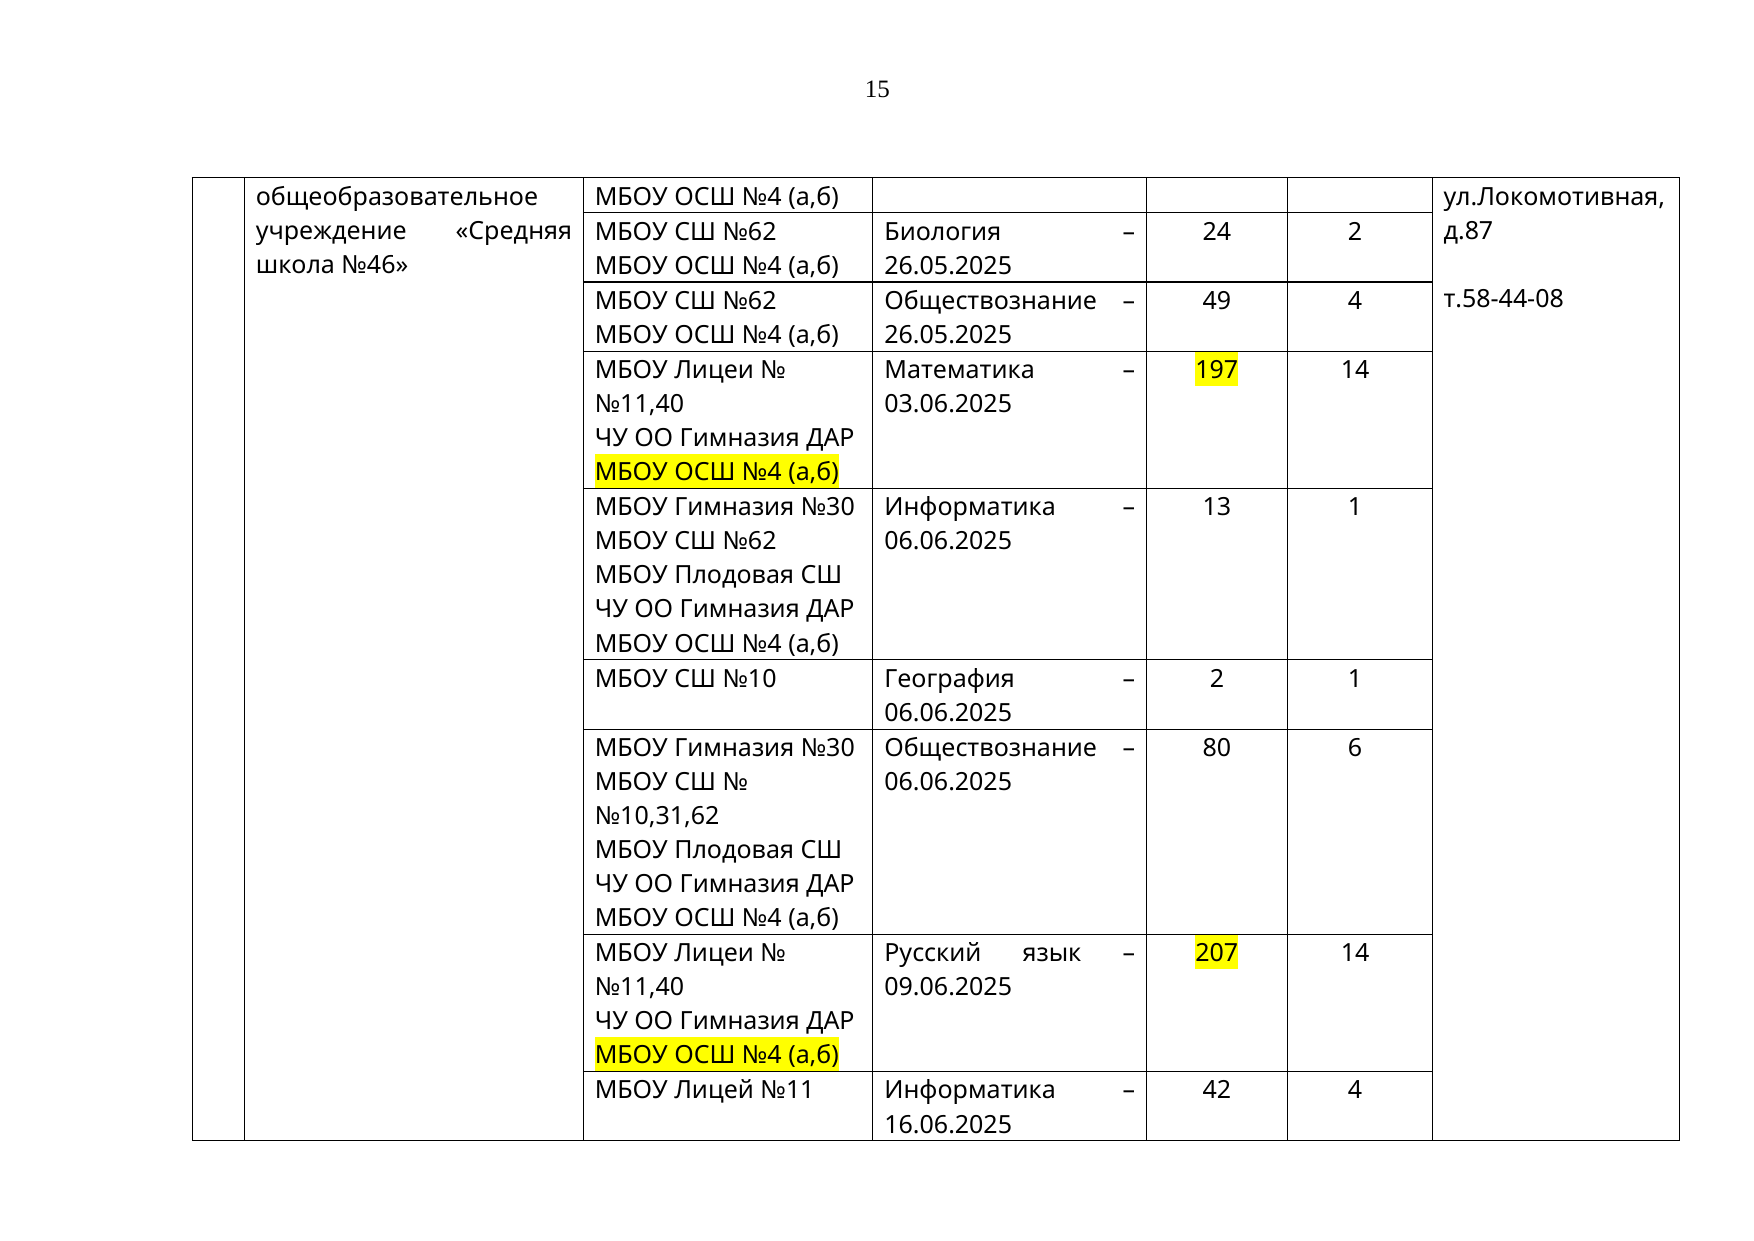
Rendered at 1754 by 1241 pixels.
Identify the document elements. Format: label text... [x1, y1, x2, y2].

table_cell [584, 178, 872, 212]
table_cell 24 [1147, 213, 1287, 281]
table_cell 67 [1147, 178, 1287, 212]
table_cell 80 [1147, 730, 1287, 934]
table_cell МБОУ СШ №10 [584, 660, 872, 728]
table_cell Математика – 03.06.2025 [873, 352, 1146, 488]
table_cell МБОУ Лицеи №№11,40 ЧУ ОО Гимназия ДАР МБОУ ОСШ №4 (а,б) [584, 352, 872, 488]
table_cell 13 [1147, 489, 1287, 659]
table_cell Биология – 26.05.2025 [873, 213, 1146, 281]
table_cell География – 06.06.2025 [873, 660, 1146, 728]
table_cell Русский язык – 09.06.2025 [873, 935, 1146, 1071]
table_cell Обществознание – 06.06.2025 [873, 730, 1146, 934]
table_cell 432012, г.Ульяновск, ул.Локомотивная, д.87 т.58-44-08 [1433, 178, 1679, 1140]
table_cell 4 [1288, 283, 1432, 351]
table_cell МБОУ Лицеи №№11,40 ЧУ ОО Гимназия ДАР МБОУ ОСШ №4 (а,б) [584, 935, 872, 1071]
table_cell 49 [1147, 283, 1287, 351]
table_cell 14 [1288, 935, 1432, 1071]
table_cell Обществознание – 26.05.2025 [873, 283, 1146, 351]
table_cell МБОУ СШ №62 МБОУ ОСШ №4 (а,б) [584, 283, 872, 351]
table_cell 14 [1288, 352, 1432, 488]
table_cell 1 [1288, 489, 1432, 659]
table_cell МБОУ СШ №62 МБОУ ОСШ №4 (а,б) [584, 213, 872, 281]
table_cell 1 [1288, 660, 1432, 728]
table_cell МБОУ Лицей №11 [584, 1072, 872, 1140]
table_cell МБОУ Гимназия №30 МБОУ СШ №№10,31,62 МБОУ Плодовая СШ ЧУ ОО Гимназия ДАР МБОУ ОСШ №4 (а,б) [584, 730, 872, 934]
table_cell Информатика – 06.06.2025 [873, 489, 1146, 659]
table_cell 197 [1147, 352, 1287, 488]
table_cell 2 [1147, 660, 1287, 728]
table_cell 2 [1288, 213, 1432, 281]
table_cell 6 [1288, 730, 1432, 934]
table_cell 207 [1147, 935, 1287, 1071]
table_cell 6 [1288, 178, 1432, 212]
table_cell Информатика – 16.06.2025 [873, 1072, 1146, 1140]
table_cell [193, 178, 244, 1140]
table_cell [873, 178, 1146, 212]
table_cell МБОУ Гимназия №30 МБОУ СШ №62 МБОУ Плодовая СШ ЧУ ОО Гимназия ДАР МБОУ ОСШ №4 (а,б) [584, 489, 872, 659]
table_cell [245, 178, 583, 1140]
table_cell 42 [1147, 1072, 1287, 1140]
table_cell 4 [1288, 1072, 1432, 1140]
